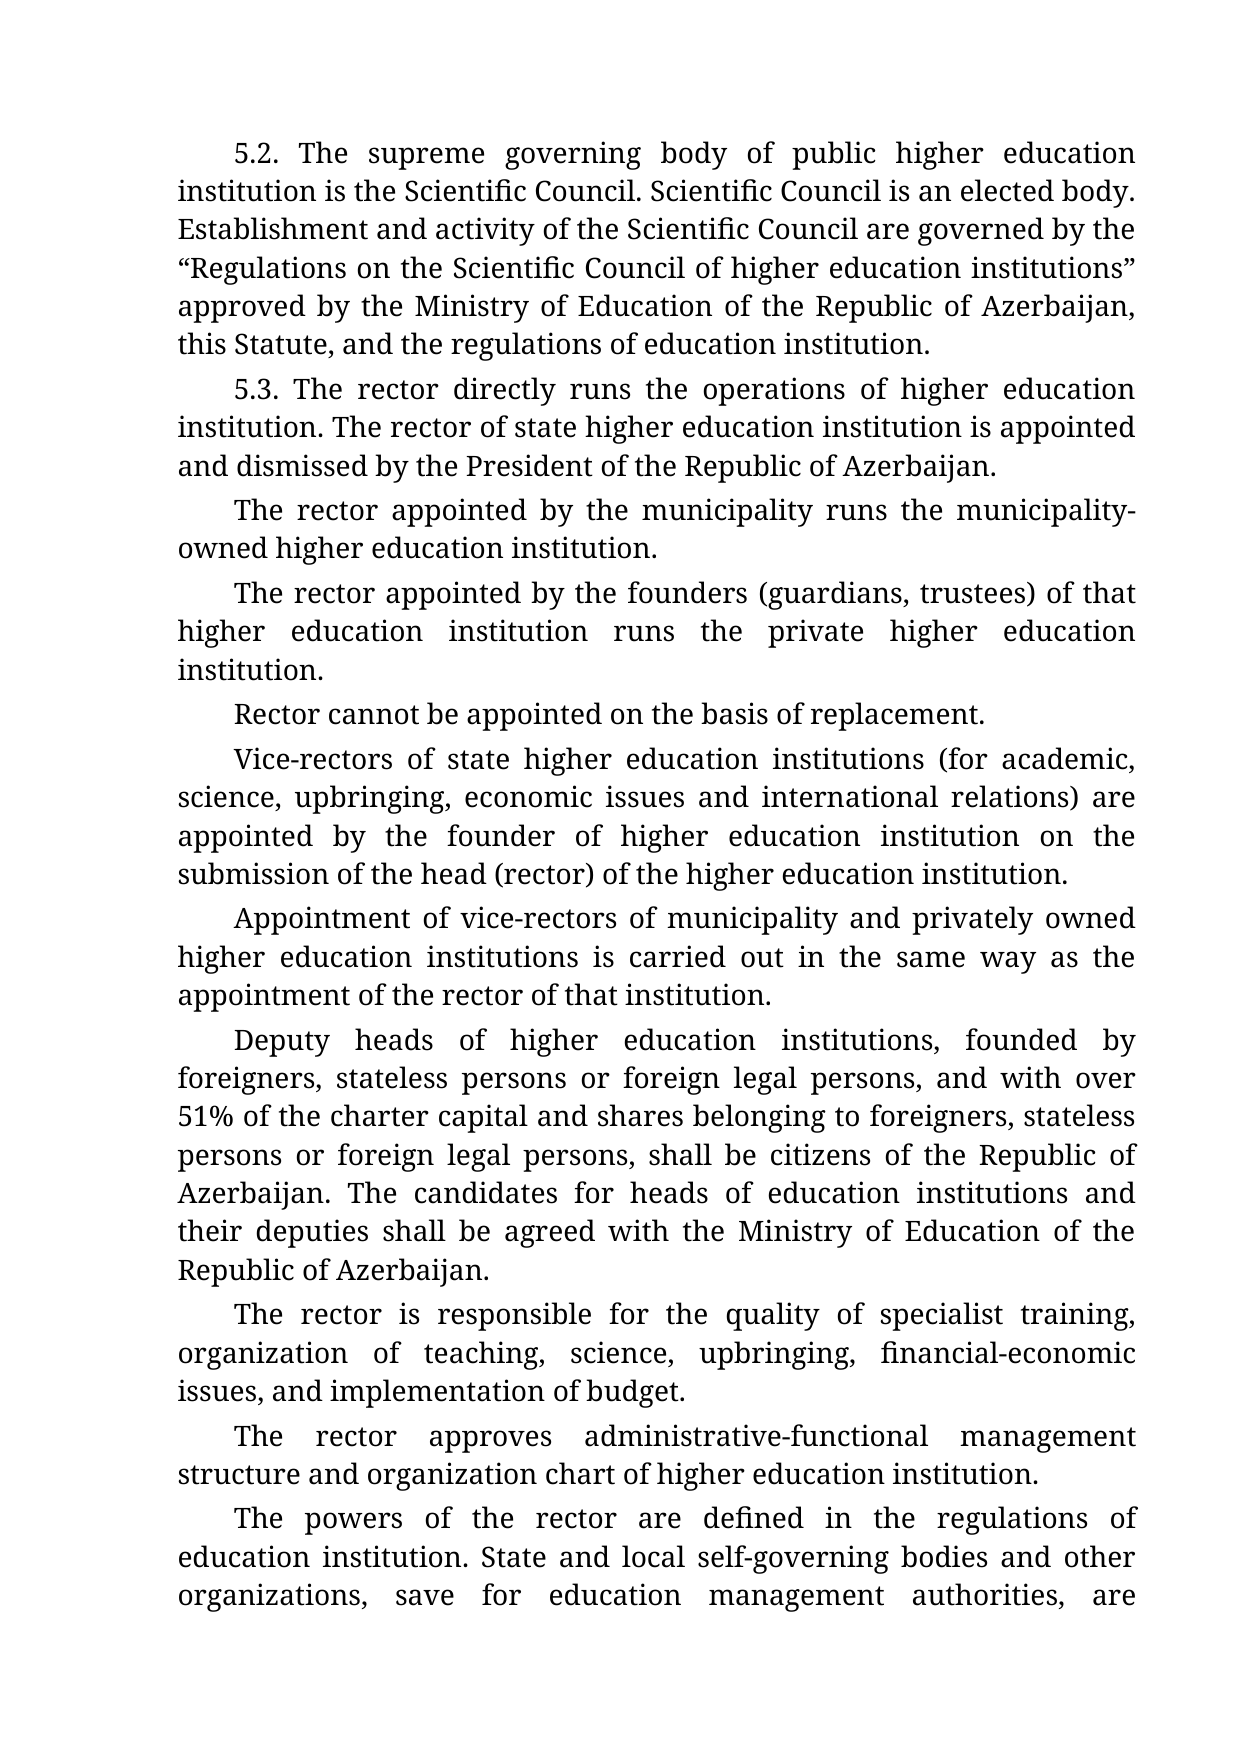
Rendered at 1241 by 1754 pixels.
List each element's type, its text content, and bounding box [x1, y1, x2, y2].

text Appointment of vice-rectors of municipality and privately owned higher education institutions is carried out in the same way as the appointment of the rector of that institution. [177, 899, 1137, 1014]
text The rector appointed by the founders (guardians, trustees) of that higher education institution runs the private higher education institution. [177, 573, 1137, 688]
text 5.2. The supreme governing body of public higher education institution is the Scientific Council. Scientific Council is an elected body. Establishment and activity of the Scientific Council are governed by the “Regulations on the Scientific Council of higher education institutions” approved by the Ministry of Education of the Republic of Azerbaijan, this Statute, and the regulations of education institution. [177, 133, 1137, 363]
text The rector approves administrative-functional management structure and organization chart of higher education institution. [177, 1416, 1137, 1492]
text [177, 1499, 1137, 1614]
text Deputy heads of higher education institutions, founded by foreigners, stateless persons or foreign legal persons, and with over 51% of the charter capital and shares belonging to foreigners, stateless persons or foreign legal persons, shall be citizens of the Republic of Azerbaijan. The candidates for heads of education institutions and their deputies shall be agreed with the Ministry of Education of the Republic of Azerbaijan. [177, 1020, 1137, 1288]
text 5.3. The rector directly runs the operations of higher education institution. The rector of state higher education institution is appointed and dismissed by the President of the Republic of Azerbaijan. [177, 369, 1137, 484]
text The rector appointed by the municipality runs the municipality-owned higher education institution. [177, 490, 1137, 567]
text Rector cannot be appointed on the basis of replacement. [177, 694, 1137, 733]
text Vice-rectors of state higher education institutions (for academic, science, upbringing, economic issues and international relations) are appointed by the founder of higher education institution on the submission of the head (rector) of the higher education institution. [177, 739, 1137, 892]
text The rector is responsible for the quality of specialist training, organization of teaching, science, upbringing, financial-economic issues, and implementation of budget. [177, 1294, 1137, 1409]
